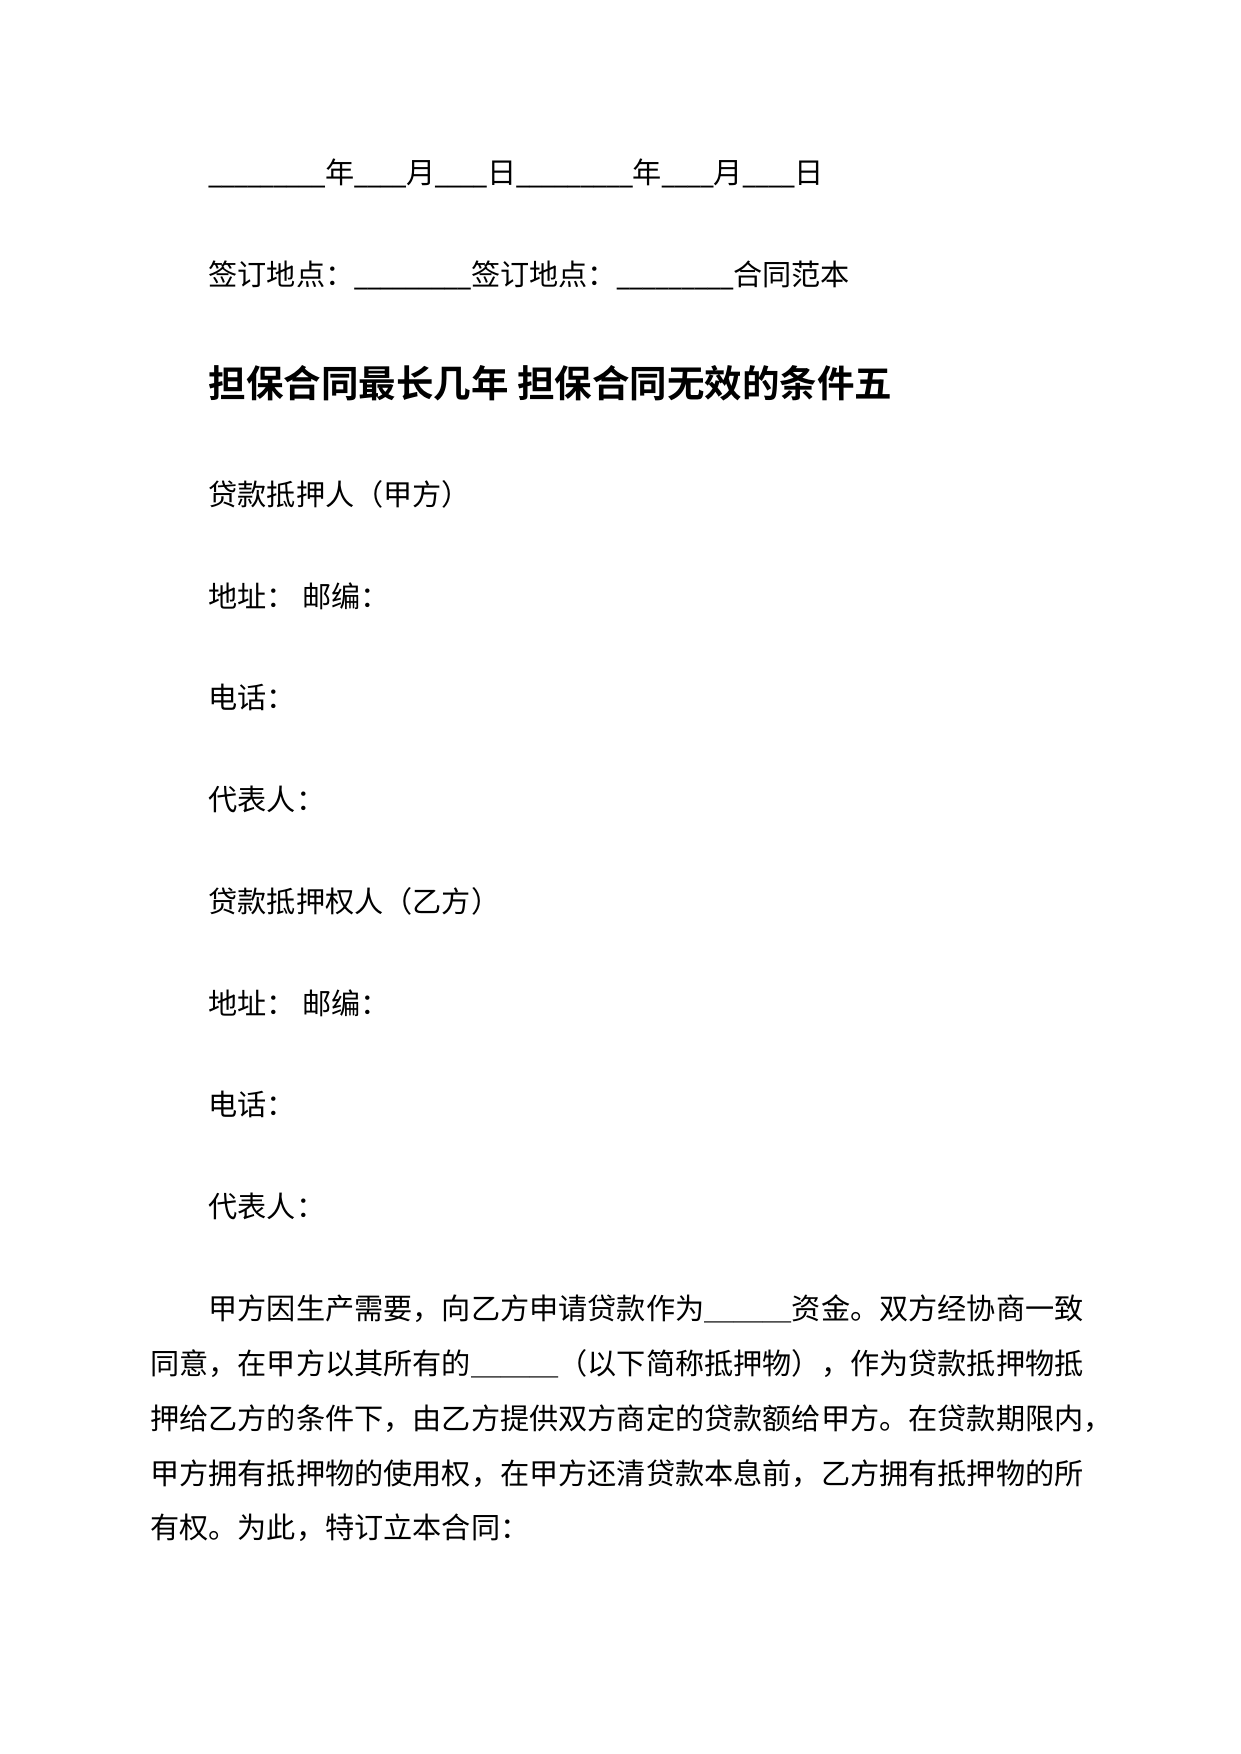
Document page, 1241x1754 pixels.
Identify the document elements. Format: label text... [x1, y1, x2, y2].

text 电话： [150, 675, 1090, 717]
text 甲方因生产需要，向乙方申请贷款作为＿＿＿资金。双方经协商一致同意，在甲方以其所有的＿＿＿（以下简称抵押物），作为贷款抵押物抵押给乙方的条件下，由乙方提供双方商定的贷款额给甲方。在贷款期限内，甲方拥有抵押物的使用权，在甲方还清贷款本息前，乙方拥有抵押物的所有权。为此，特订立本合同： [150, 1286, 1090, 1547]
text 贷款抵押人（甲方） [150, 471, 1090, 514]
text 地址： 邮编： [150, 980, 1090, 1022]
text 电话： [150, 1082, 1090, 1124]
text 地址： 邮编： [150, 573, 1090, 615]
text 代表人： [150, 777, 1090, 819]
text 贷款抵押权人（乙方） [150, 878, 1090, 921]
text 代表人： [150, 1184, 1090, 1226]
text 签订地点：_________签订地点：_________合同范本 [150, 252, 1090, 294]
text 担保合同最长几年 担保合同无效的条件五 [150, 354, 1090, 408]
text _________年____月____日_________年____月____日 [150, 150, 1090, 192]
